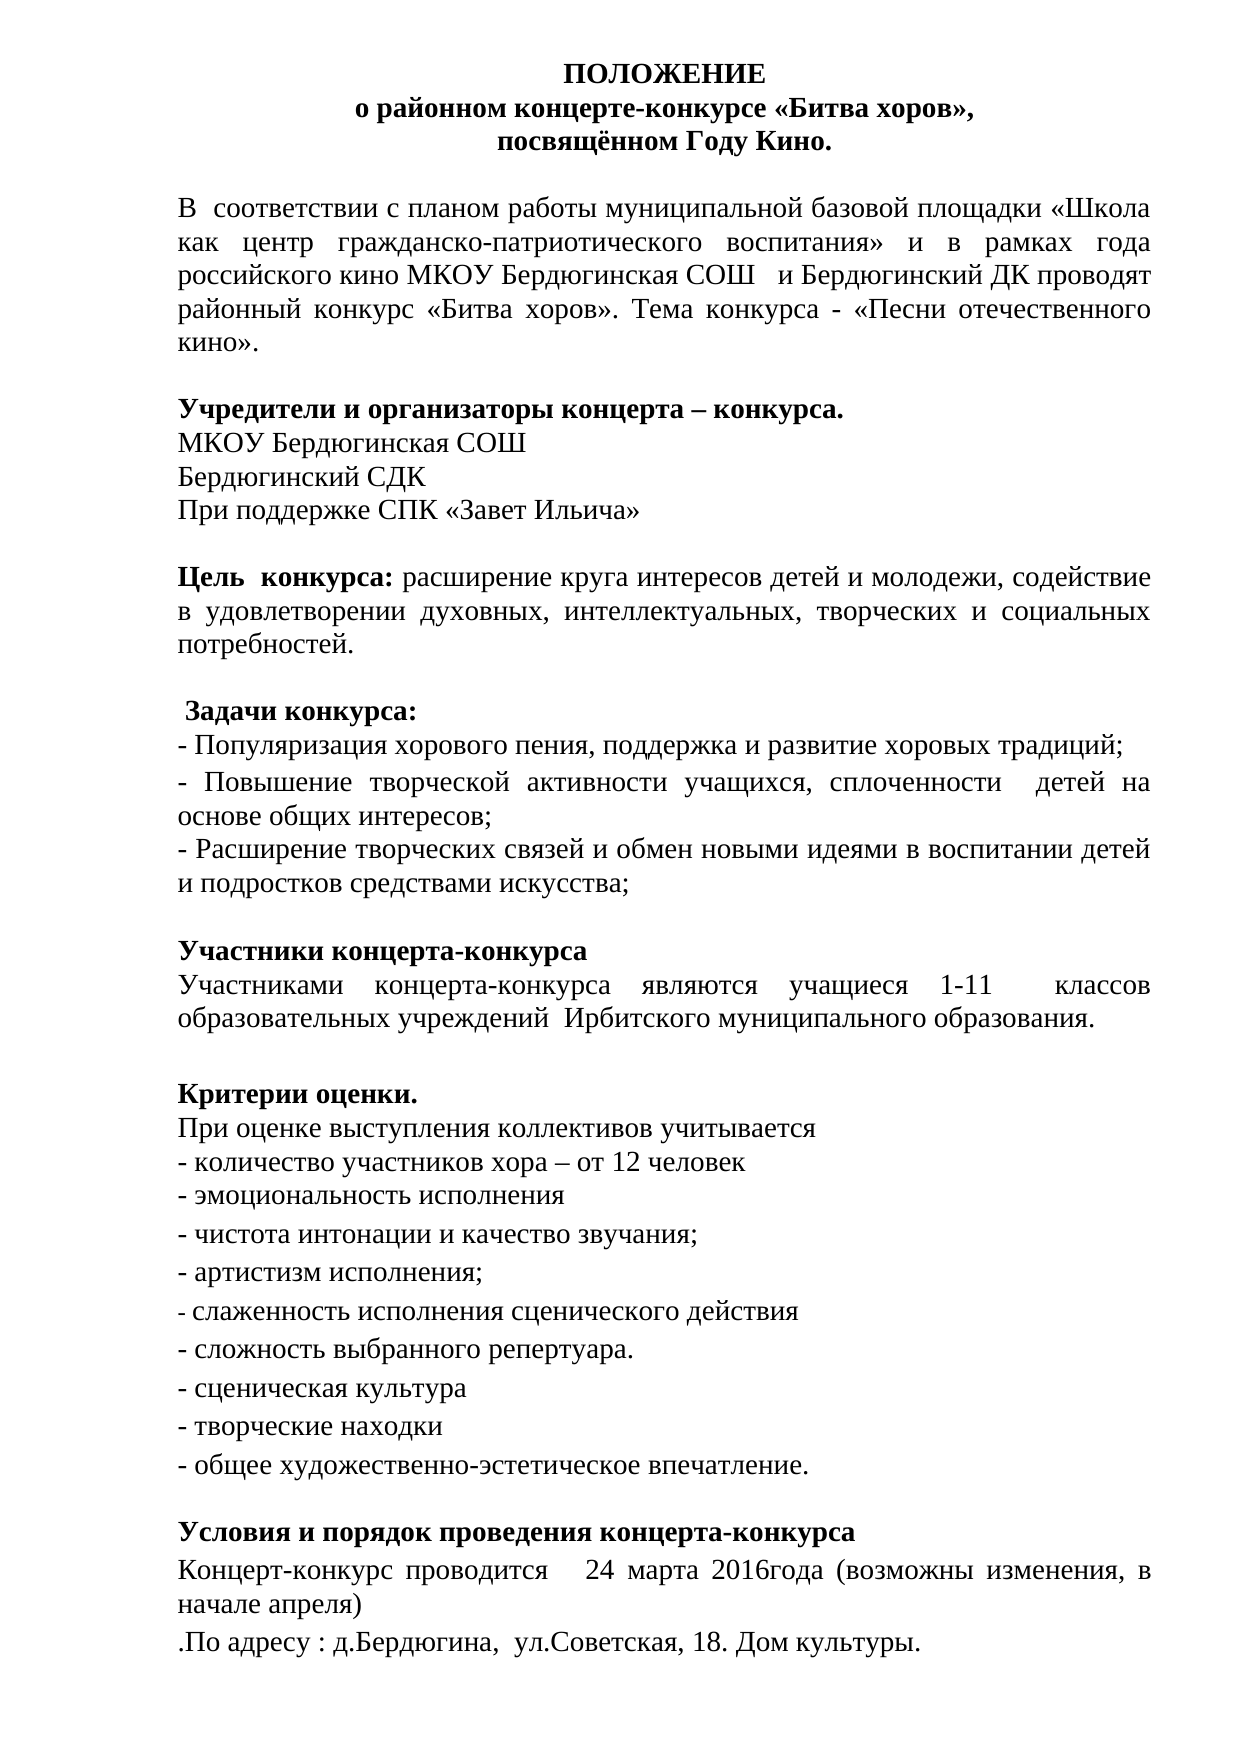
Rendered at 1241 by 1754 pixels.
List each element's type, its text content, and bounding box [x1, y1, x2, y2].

text Участниками концерта-конкурса являются учащиеся 1-11 классов образовательных учреждений Ирбитского муниципального образования. [177, 967, 1152, 1034]
text - общее художественно-эстетическое впечатление. [177, 1447, 1152, 1481]
text - артистизм исполнения; [177, 1254, 1152, 1288]
text Участники концерта-конкурса [177, 933, 1152, 967]
text В соответствии с планом работы муниципальной базовой площадки «Школа как центр гражданско-патриотического воспитания» и в рамках года российского кино МКОУ Бердюгинская СОШ и Бердюгинский ДК проводят районный конкурс «Битва хоров». Тема конкурса - «Песни отечественного кино». [177, 190, 1152, 358]
text Концерт-конкурс проводится 24 марта 2016года (возможны изменения, в начале апреля) [177, 1552, 1152, 1619]
text Критерии оценки. [177, 1077, 1152, 1110]
text - Популяризация хорового пения, поддержка и развитие хоровых традиций; [177, 727, 1152, 761]
text - Расширение творческих связей и обмен новыми идеями в воспитании детей и подростков средствами искусства; [177, 831, 1152, 898]
text - творческие находки [177, 1408, 1152, 1442]
text .По адресу : д.Бердюгина, ул.Советская, 18. Дом культуры. [177, 1624, 1152, 1657]
text Бердюгинский СДК [177, 459, 1152, 492]
text МКОУ Бердюгинская СОШ [177, 425, 1152, 459]
text - количество участников хора – от 12 человек [177, 1144, 1152, 1177]
text - сценическая культура [177, 1370, 1152, 1403]
text Цель конкурса: расширение круга интересов детей и молодежи, содействие в удовлетворении духовных, интеллектуальных, творческих и социальных потребностей. [177, 559, 1152, 660]
text - слаженность исполнения сценического действия [177, 1293, 1152, 1326]
text - Повышение творческой активности учащихся, сплоченности детей на основе общих интересов; [177, 764, 1152, 831]
text - сложность выбранного репертуара. [177, 1331, 1152, 1365]
text Учредители и организаторы концерта – конкурса. [177, 392, 1152, 425]
text о районном концерте-конкурсе «Битва хоров», [177, 90, 1152, 123]
text ПОЛОЖЕНИЕ [177, 56, 1152, 90]
text Задачи конкурса: [177, 693, 1152, 727]
text - эмоциональность исполнения [177, 1177, 1152, 1211]
text - чистота интонации и качество звучания; [177, 1216, 1152, 1249]
text посвящённом Году Кино. [177, 123, 1152, 157]
text При оценке выступления коллективов учитывается [177, 1110, 1152, 1144]
text Условия и порядок проведения концерта-конкурса [177, 1514, 1152, 1548]
text При поддержке СПК «Завет Ильича» [177, 492, 1152, 526]
